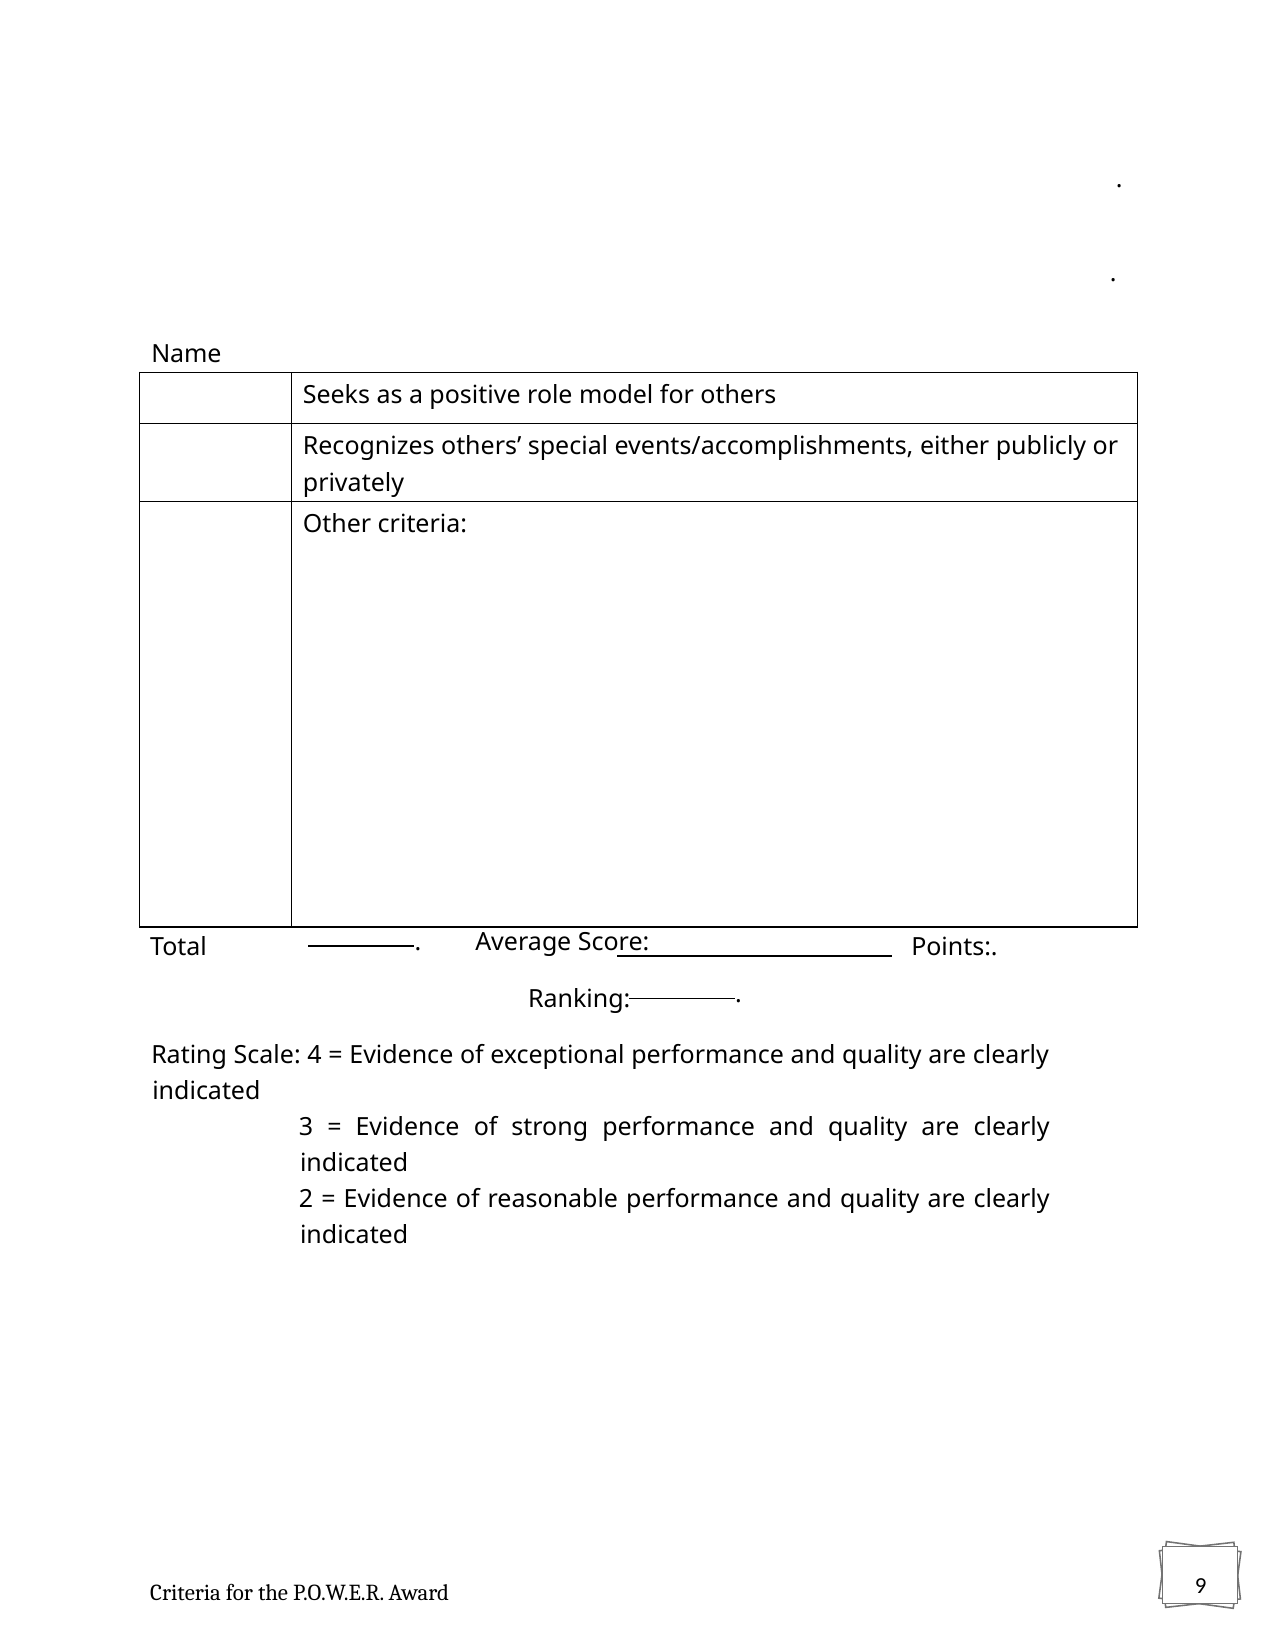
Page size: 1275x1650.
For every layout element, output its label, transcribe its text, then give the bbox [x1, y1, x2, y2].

text 2 = Evidence of reasonable performance and quality are clearly indicated [299, 1181, 1051, 1251]
picture [475, 922, 667, 958]
table_cell Seeks as a positive role model for others [292, 373, 1137, 423]
table_cell [140, 373, 291, 423]
text Total Points:. [150, 928, 1051, 962]
table_cell Recognizes others’ special events/accomplishments, either publicly or privately [292, 424, 1137, 501]
table_cell [140, 502, 291, 926]
text 3 = Evidence of strong performance and quality are clearly indicated [299, 1109, 1051, 1179]
text Rating Scale: 4 = Evidence of exceptional performance and quality are clearly indicated [151, 1037, 1051, 1106]
picture [414, 922, 431, 958]
picture [1194, 1566, 1210, 1598]
picture [734, 974, 752, 1010]
table_cell [140, 424, 291, 501]
table_cell Other criteria: [292, 502, 1137, 926]
